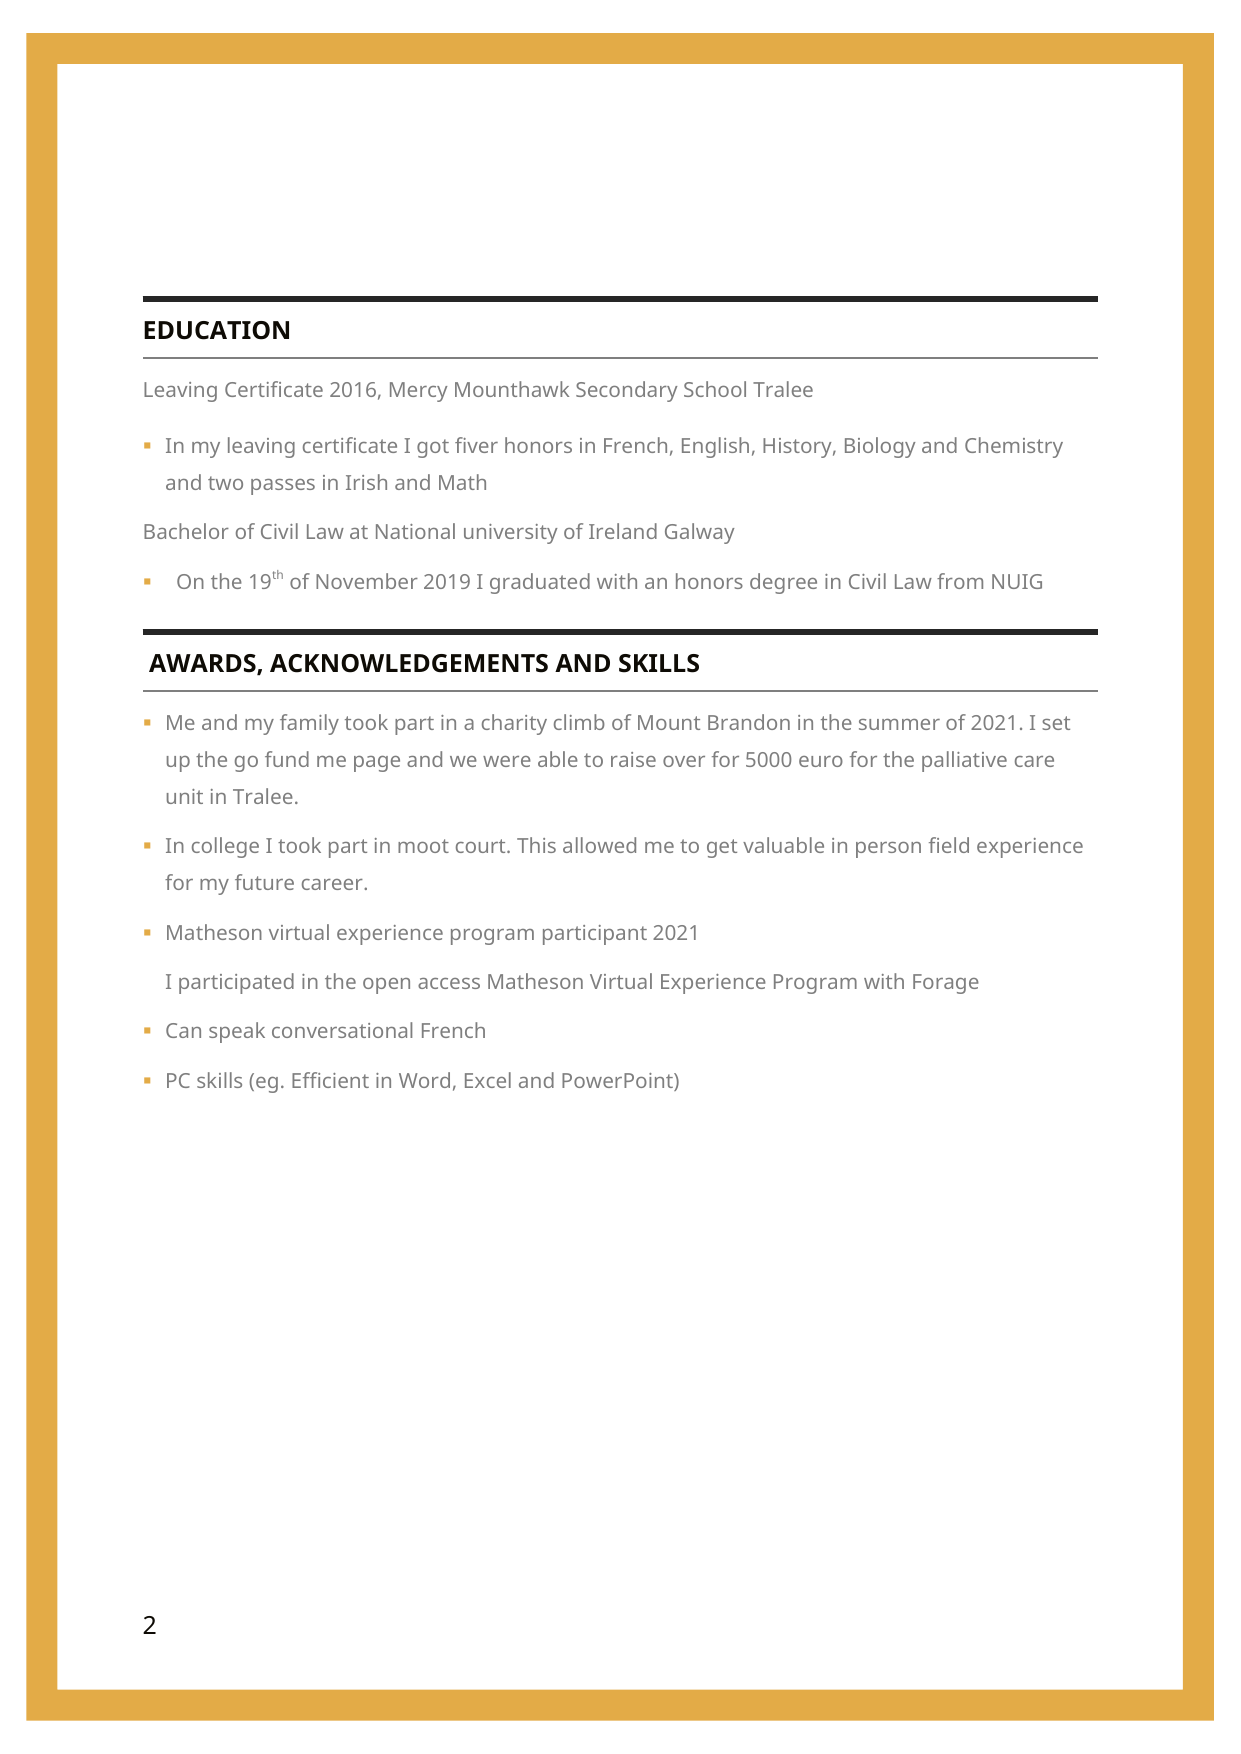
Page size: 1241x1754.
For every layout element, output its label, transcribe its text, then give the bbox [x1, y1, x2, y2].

list In my leaving certificate I got fiver honors in French, English, History, Biology and Chemistry and two passes in Irish and Math [142, 431, 1098, 496]
list Bachelor of Civil Law at National university of Ireland Galway [142, 517, 1098, 546]
list Matheson virtual experience program participant 2021 [142, 918, 1098, 946]
list On the 19th of November 2019 I graduated with an honors degree in Civil Law from NUIG [142, 567, 1098, 595]
list I participated in the open access Matheson Virtual Experience Program with Forage [165, 967, 1098, 996]
list In college I took part in moot court. This allowed me to get valuable in person field experience for my future career. [142, 832, 1098, 897]
subtitle awards, Acknowledgements and skills [142, 630, 1098, 692]
list Can speak conversational French [142, 1017, 1098, 1045]
list Me and my family took part in a charity climb of Mount Brandon in the summer of 2021. I set up the go fund me page and we were able to raise over for 5000 euro for the palliative care unit in Tralee. [142, 708, 1098, 811]
text Leaving Certificate 2016, Mercy Mounthawk Secondary School Tralee [142, 376, 1098, 404]
list PC skills (eg. Efficient in Word, Excel and PowerPoint) [142, 1066, 1098, 1094]
